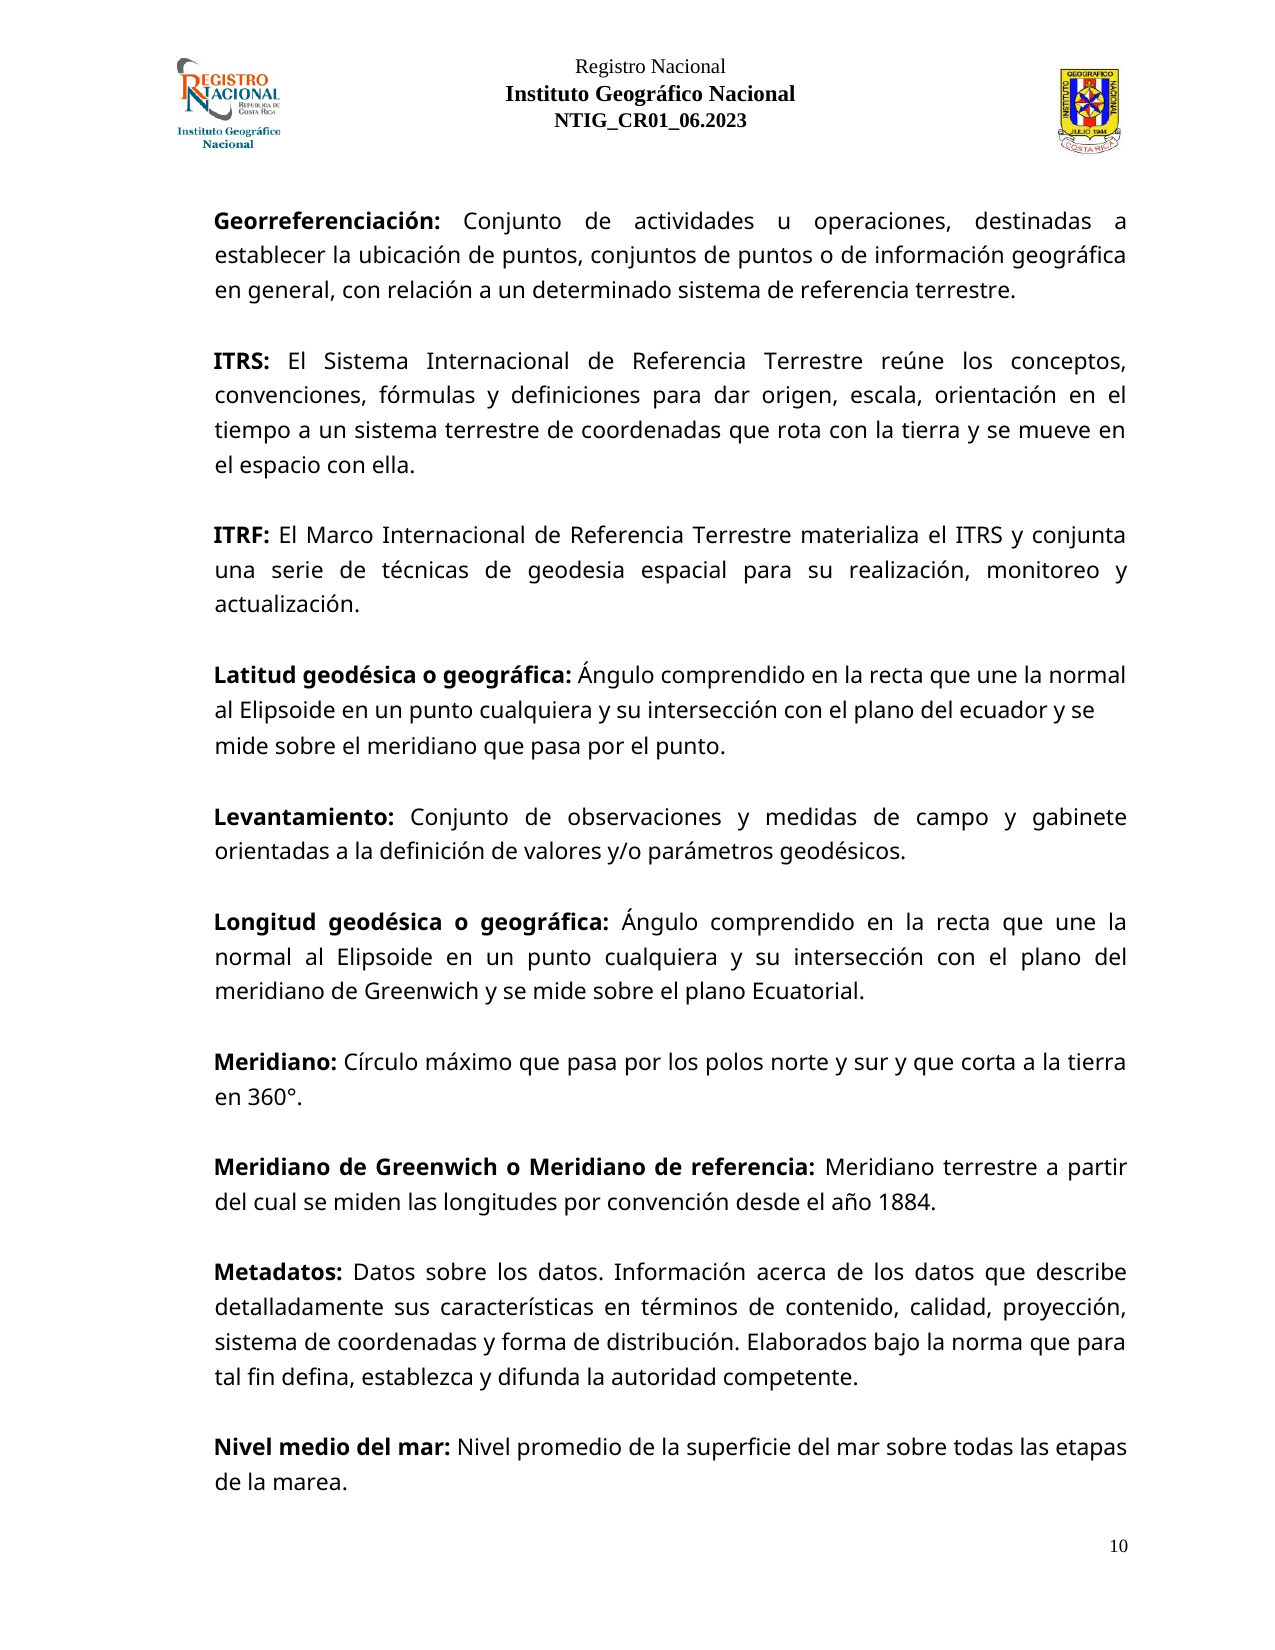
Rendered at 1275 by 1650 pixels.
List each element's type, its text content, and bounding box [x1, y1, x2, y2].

text ITRF: El Marco Internacional de Referencia Terrestre materializa el ITRS y conjunta una serie de técnicas de geodesia espacial para su realización, monitoreo y actualización. [213, 519, 1128, 620]
picture [1057, 65, 1124, 157]
text Metadatos: Datos sobre los datos. Información acerca de los datos que describe detalladamente sus características en términos de contenido, calidad, proyección, sistema de coordenadas y forma de distribución. Elaborados bajo la norma que para tal fin defina, establezca y difunda la autoridad competente. [213, 1256, 1128, 1392]
picture [177, 58, 281, 150]
text Meridiano: Círculo máximo que pasa por los polos norte y sur y que corta a la tierra en 360°. [213, 1046, 1128, 1112]
text Latitud geodésica o geográfica: Ángulo comprendido en la recta que une la normal al Elipsoide en un punto cualquiera y su intersección con el plano del ecuador y se mide sobre el meridiano que pasa por el punto. [213, 659, 1128, 761]
text Nivel medio del mar: Nivel promedio de la superficie del mar sobre todas las etapas de la marea. [213, 1431, 1128, 1497]
text Longitud geodésica o geográfica: Ángulo comprendido en la recta que une la normal al Elipsoide en un punto cualquiera y su intersección con el plano del meridiano de Greenwich y se mide sobre el plano Ecuatorial. [213, 906, 1128, 1006]
text Meridiano de Greenwich o Meridiano de referencia: Meridiano terrestre a partir del cual se miden las longitudes por convención desde el año 1884. [213, 1151, 1128, 1217]
text ITRS: El Sistema Internacional de Referencia Terrestre reúne los conceptos, convenciones, fórmulas y definiciones para dar origen, escala, orientación en el tiempo a un sistema terrestre de coordenadas que rota con la tierra y se mueve en el espacio con ella. [213, 344, 1128, 480]
text Georreferenciación: Conjunto de actividades u operaciones, destinadas a establecer la ubicación de puntos, conjuntos de puntos o de información geográfica en general, con relación a un determinado sistema de referencia terrestre. [213, 205, 1128, 305]
text Levantamiento: Conjunto de observaciones y medidas de campo y gabinete orientadas a la definición de valores y/o parámetros geodésicos. [213, 800, 1128, 866]
